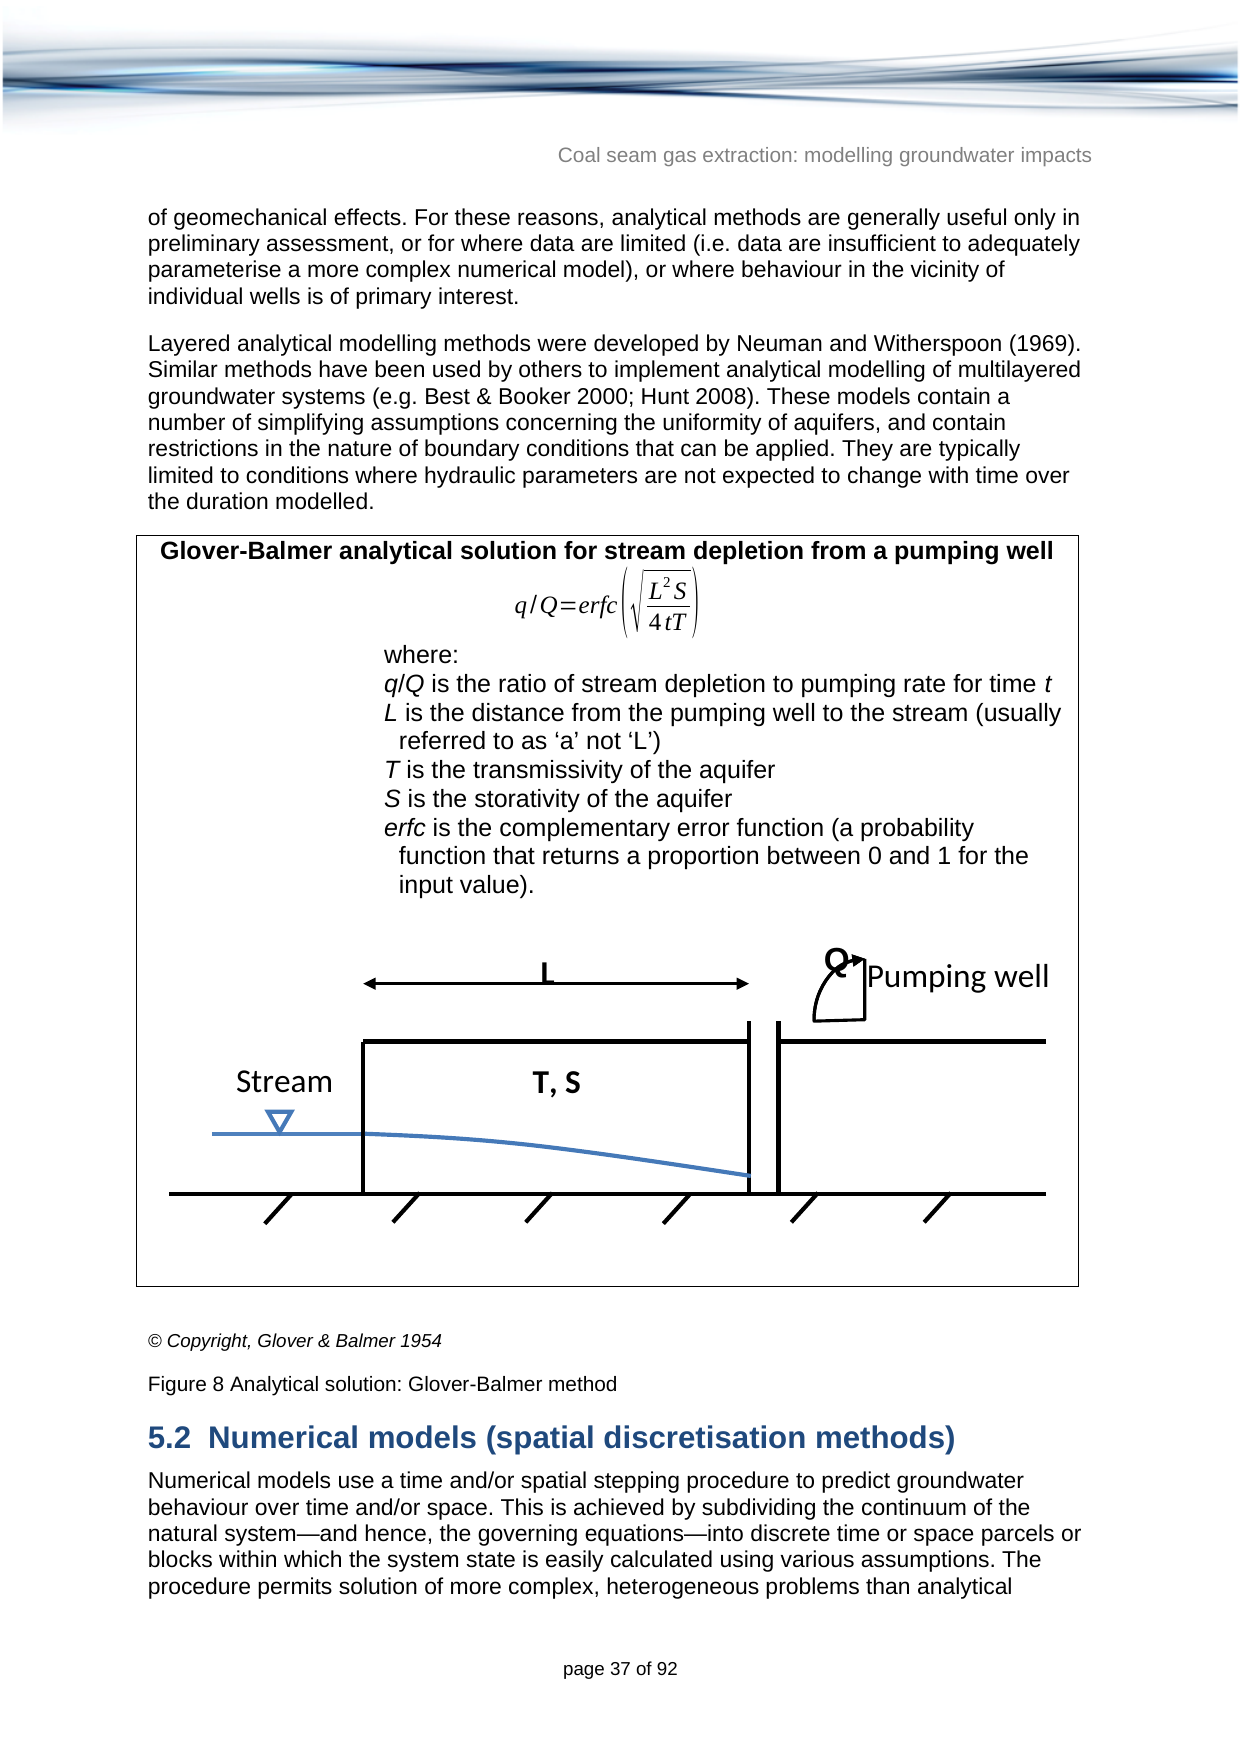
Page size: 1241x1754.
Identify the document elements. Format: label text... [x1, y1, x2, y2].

text Layered analytical modelling methods were developed by Neuman and Witherspoon (1969). Similar methods have been used by others to implement analytical modelling of multilayered groundwater systems (e.g. Best & Booker 2000; Hunt 2008). These models contain a number of simplifying assumptions concerning the uniformity of aquifers, and contain restrictions in the nature of boundary conditions that can be applied. They are typically limited to conditions where hydraulic parameters are not expected to change with time over the duration modelled. [148, 330, 1092, 514]
text Figure 8 Analytical solution: Glover-Balmer method [148, 1372, 1092, 1396]
table_header Glover-Balmer analytical solution for stream depletion from a pumping well where: q/Q is the ratio of stream depletion to pumping rate for time t L is the distance from the pumping well to the stream (usually referred to as ‘a’ not ‘L’) T is the transmissivity of the aquifer S is the storativity of the aquifer erfc is the complementary error function (a probability function that returns a proportion between 0 and 1 for the input value). [137, 536, 1078, 1286]
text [148, 1467, 1092, 1599]
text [148, 204, 1092, 309]
picture [0, 6, 1241, 135]
text © Copyright, Glover & Balmer 1954 [148, 1329, 1092, 1351]
subtitle Numerical models (spatial discretisation methods) [148, 1419, 1092, 1455]
